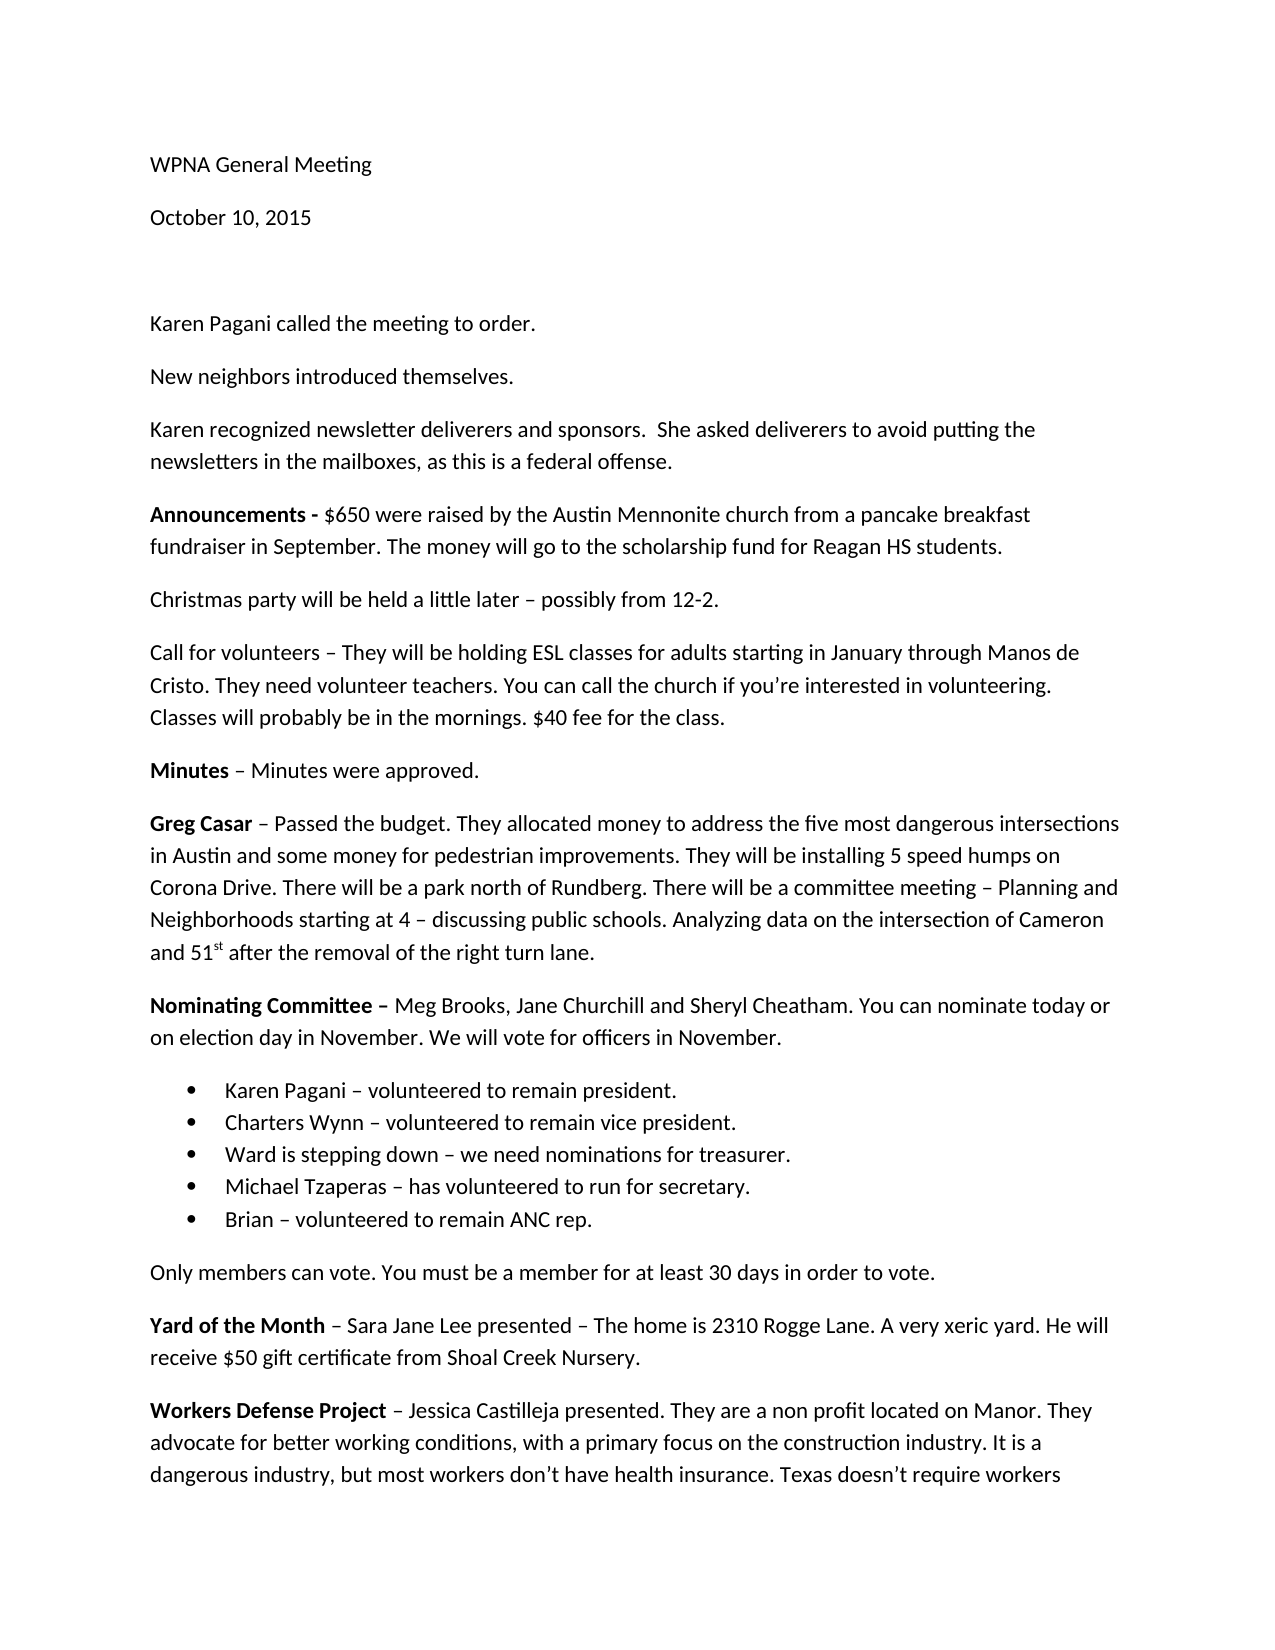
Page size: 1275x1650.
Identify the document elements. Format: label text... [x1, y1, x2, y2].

text Call for volunteers – They will be holding ESL classes for adults starting in January through Manos de Cristo. They need volunteer teachers. You can call the church if you’re interested in volunteering. Classes will probably be in the mornings. $40 fee for the class. [150, 638, 1125, 731]
text WPNA General Meeting [150, 150, 1125, 178]
list Ward is stepping down – we need nominations for treasurer. [187, 1140, 1125, 1168]
list Karen Pagani – volunteered to remain president. [187, 1076, 1125, 1104]
text Greg Casar – Passed the budget. They allocated money to address the five most dangerous intersections in Austin and some money for pedestrian improvements. They will be installing 5 speed humps on Corona Drive. There will be a park north of Rundberg. There will be a committee meeting – Planning and Neighborhoods starting at 4 – discussing public schools. Analyzing data on the intersection of Cameron and 51st after the removal of the right turn lane. [150, 809, 1125, 966]
text Karen recognized newsletter deliverers and sponsors. She asked deliverers to avoid putting the newsletters in the mailboxes, as this is a federal offense. [150, 415, 1125, 475]
text Christmas party will be held a little later – possibly from 12-2. [150, 586, 1125, 613]
text Nominating Committee – Meg Brooks, Jane Churchill and Sheryl Cheatham. You can nominate today or on election day in November. We will vote for officers in November. [150, 991, 1125, 1051]
text October 10, 2015 [150, 203, 1125, 231]
text Announcements - $650 were raised by the Austin Mennonite church from a pancake breakfast fundraiser in September. The money will go to the scholarship fund for Reagan HS students. [150, 500, 1125, 561]
list Charters Wynn – volunteered to remain vice president. [187, 1108, 1125, 1136]
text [150, 1396, 1125, 1488]
list Michael Tzaperas – has volunteered to run for secretary. [187, 1172, 1125, 1201]
list Brian – volunteered to remain ANC rep. [187, 1205, 1125, 1233]
text Yard of the Month – Sara Jane Lee presented – The home is 2310 Rogge Lane. A very xeric yard. He will receive $50 gift certificate from Shoal Creek Nursery. [150, 1311, 1125, 1371]
text Minutes – Minutes were approved. [150, 756, 1125, 784]
text Karen Pagani called the meeting to order. [150, 309, 1125, 337]
text Only members can vote. You must be a member for at least 30 days in order to vote. [150, 1258, 1125, 1286]
text New neighbors introduced themselves. [150, 362, 1125, 390]
